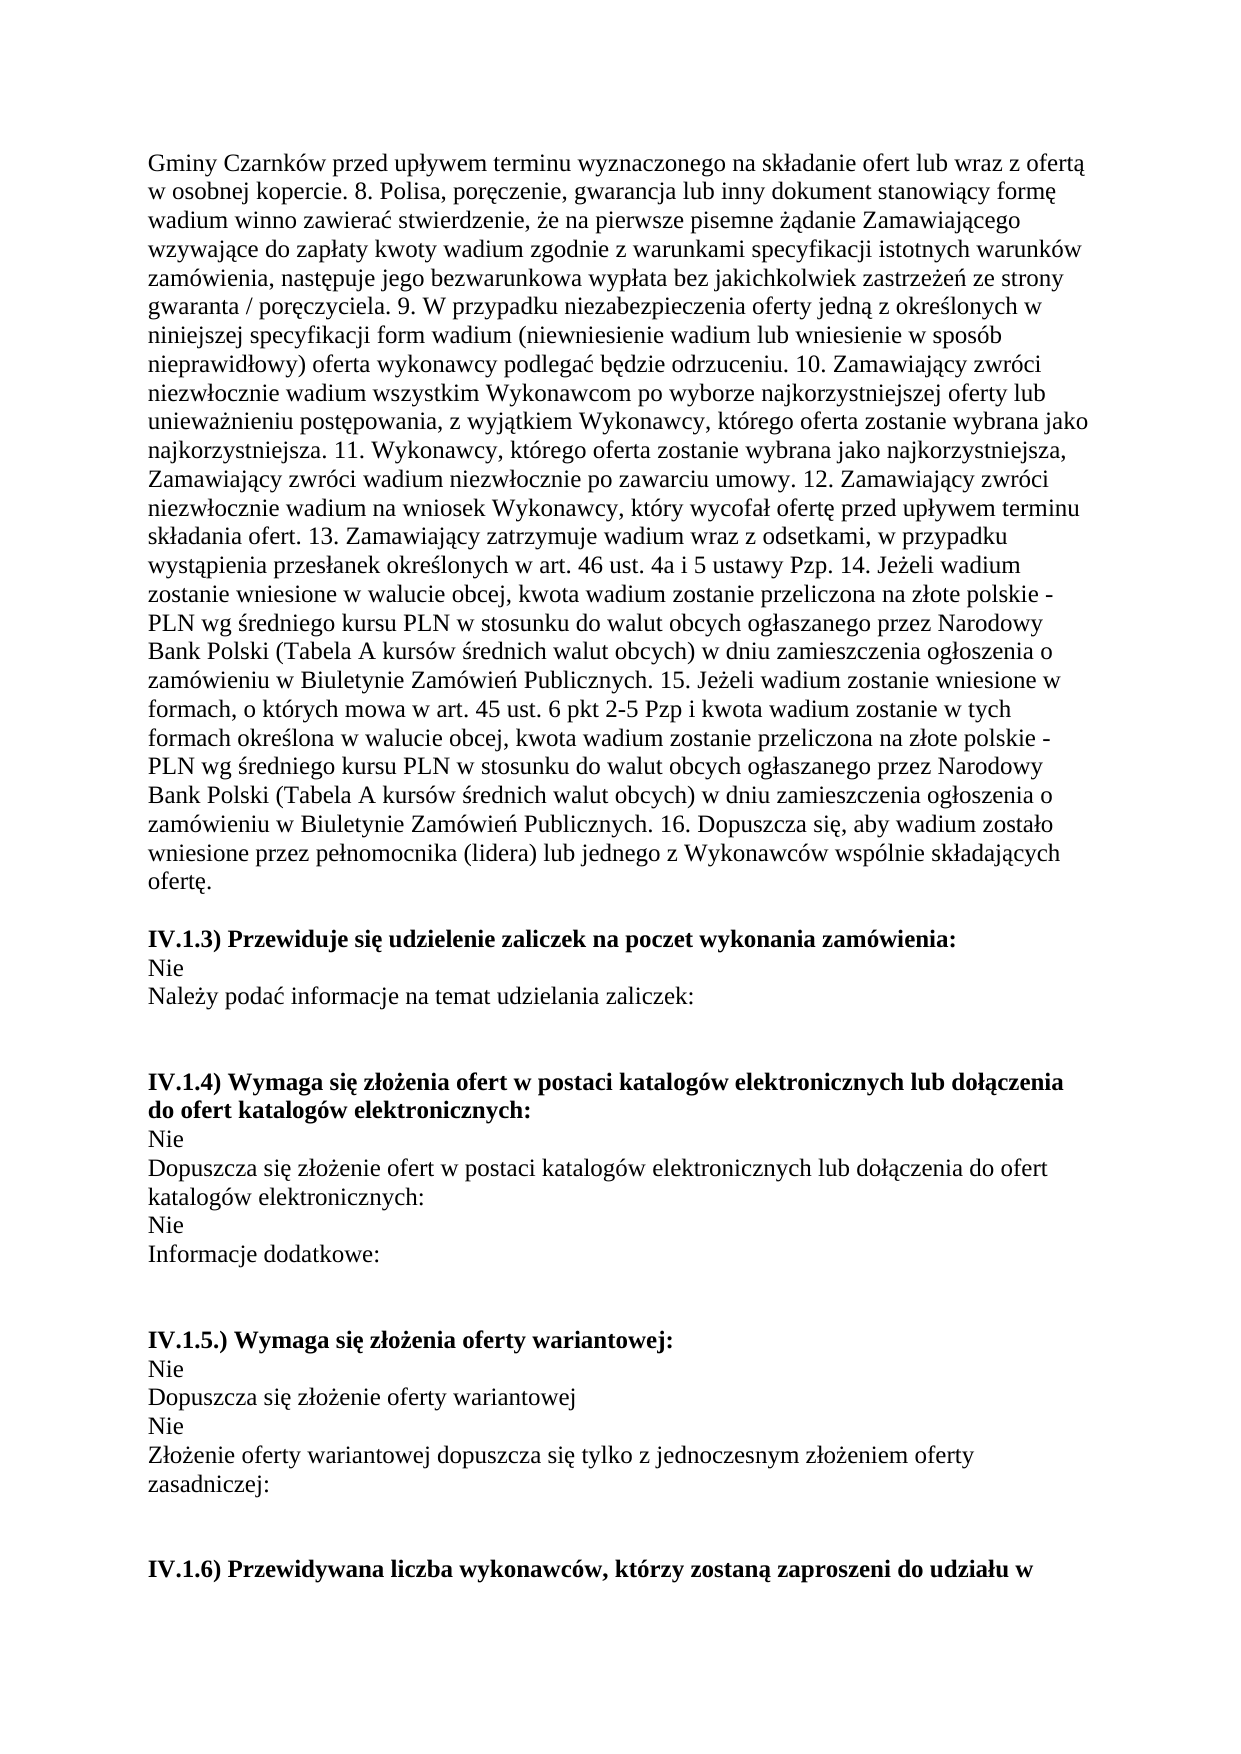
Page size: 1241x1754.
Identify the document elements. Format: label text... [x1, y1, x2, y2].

text Nie Dopuszcza się złożenie ofert w postaci katalogów elektronicznych lub dołączenia do ofert katalogów elektronicznych: Nie Informacje dodatkowe: [148, 1124, 1093, 1296]
text IV.1.5.) Wymaga się złożenia oferty wariantowej: [148, 1296, 1093, 1354]
text Nie Dopuszcza się złożenie oferty wariantowej Nie Złożenie oferty wariantowej dopuszcza się tylko z jednoczesnym złożeniem oferty zasadniczej: [148, 1354, 1093, 1525]
text IV.1.3) Przewiduje się udzielenie zaliczek na poczet wykonania zamówienia: [148, 895, 1093, 953]
text IV.1.4) Wymaga się złożenia ofert w postaci katalogów elektronicznych lub dołączenia do ofert katalogów elektronicznych: [148, 1038, 1093, 1124]
text Nie Należy podać informacje na temat udzielania zaliczek: [148, 953, 1093, 1038]
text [148, 148, 1093, 895]
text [148, 1525, 1093, 1583]
